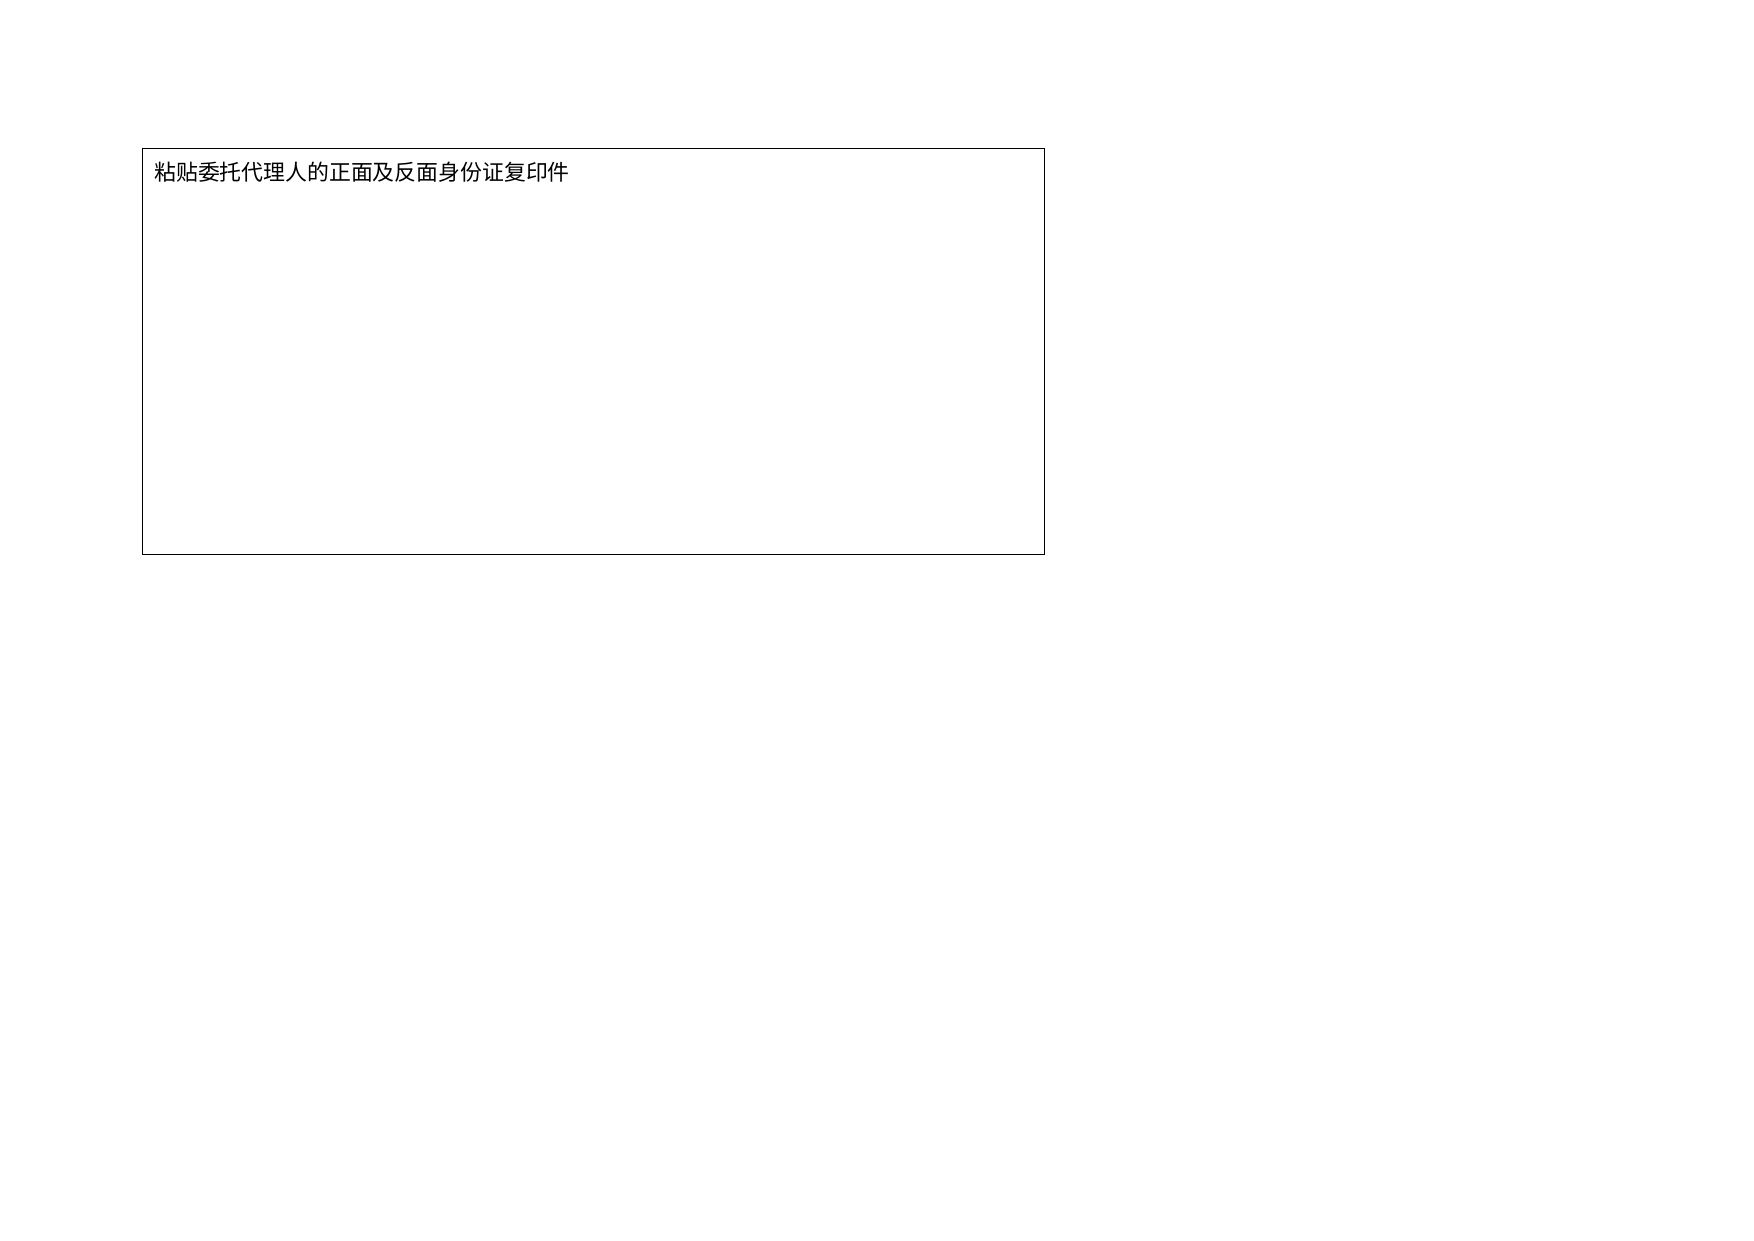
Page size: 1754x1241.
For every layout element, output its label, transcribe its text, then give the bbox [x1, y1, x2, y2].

table_header 粘贴委托代理人的正面及反面身份证复印件 [143, 149, 1044, 554]
